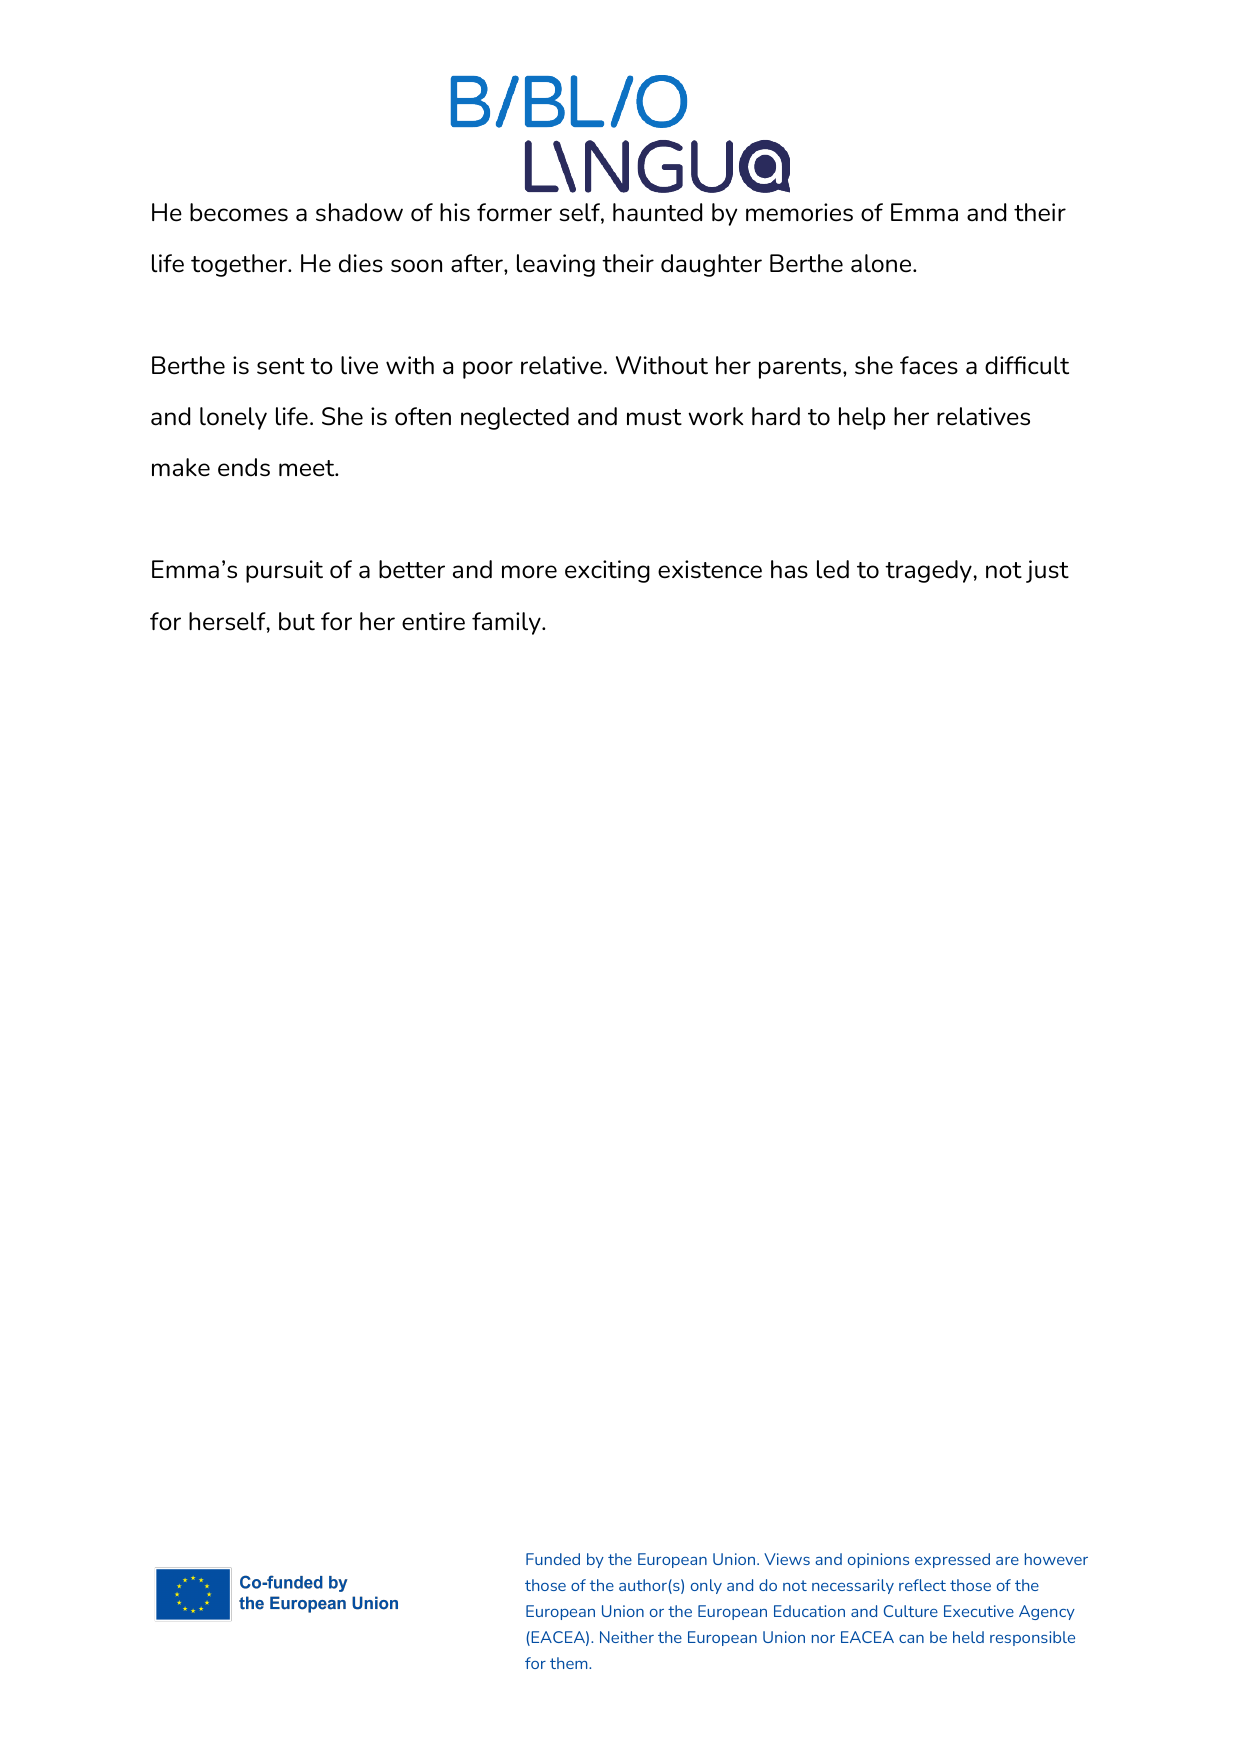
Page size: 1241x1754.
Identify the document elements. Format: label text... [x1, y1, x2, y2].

picture [153, 1567, 417, 1623]
text He becomes a shadow of his former self, haunted by memories of Emma and their life together. He dies soon after, leaving their daughter Berthe alone. [150, 196, 1090, 281]
picture [450, 75, 790, 193]
text Berthe is sent to live with a poor relative. Without her parents, she faces a difficult and lonely life. She is often neglected and must work hard to help her relatives make ends meet. [150, 349, 1090, 486]
text Emma’s pursuit of a better and more exciting existence has led to tragedy, not just for herself, but for her entire family. [150, 554, 1090, 639]
